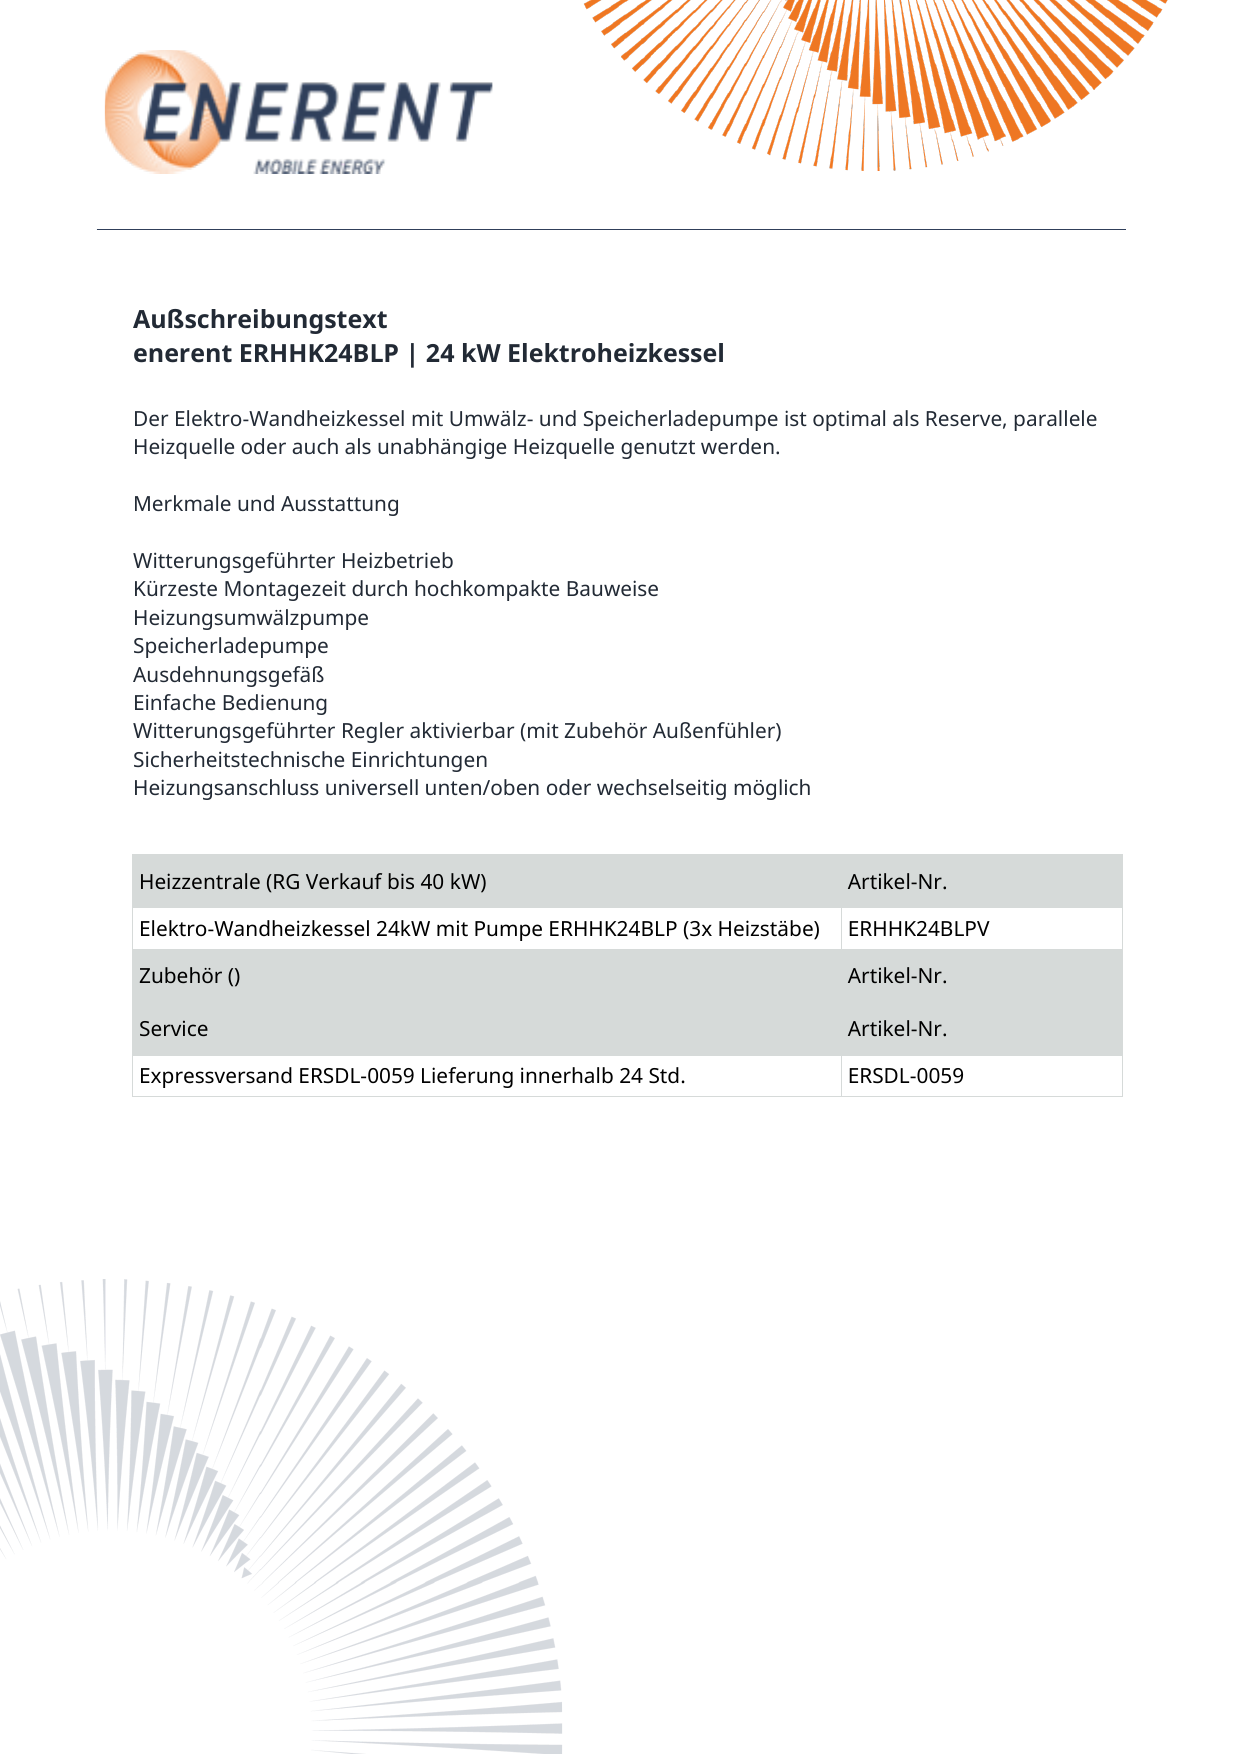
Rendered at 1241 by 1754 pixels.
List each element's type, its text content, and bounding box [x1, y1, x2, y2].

table_header Heizzentrale (RG Verkauf bis 40 kW) [133, 855, 841, 907]
text Außschreibungstext [133, 267, 1107, 336]
table_cell Artikel-Nr. [842, 1003, 1122, 1055]
table_cell Service [133, 1003, 841, 1055]
table_cell ERSDL-0059 [842, 1056, 1122, 1096]
picture [104, 50, 493, 174]
table_cell Zubehör () [133, 950, 841, 1002]
table_cell Elektro-Wandheizkessel 24kW mit Pumpe ERHHK24BLP (3x Heizstäbe) [133, 908, 841, 949]
text enerent ERHHK24BLP | 24 kW Elektroheizkessel [133, 336, 1107, 370]
picture [0, 1279, 563, 1754]
table_cell Artikel-Nr. [842, 950, 1122, 1002]
picture [539, 0, 1211, 171]
text Der Elektro-Wandheizkessel mit Umwälz- und Speicherladepumpe ist optimal als Reserve, parallele Heizquelle oder auch als unabhängige Heizquelle genutzt werden. Merkmale und Ausstattung Witterungsgeführter Heizbetrieb Kürzeste Montagezeit durch hochkompakte Bauweise Heizungsumwälzpumpe Speicherladepumpe Ausdehnungsgefäß Einfache Bedienung Witterungsgeführter Regler aktivierbar (mit Zubehör Außenfühler) Sicherheitstechnische Einrichtungen Heizungsanschluss universell unten/oben oder wechselseitig möglich [133, 404, 1107, 826]
table_header Artikel-Nr. [842, 855, 1122, 907]
table_cell ERHHK24BLPV [842, 908, 1122, 949]
table_cell Expressversand ERSDL-0059 Lieferung innerhalb 24 Std. [133, 1056, 841, 1096]
